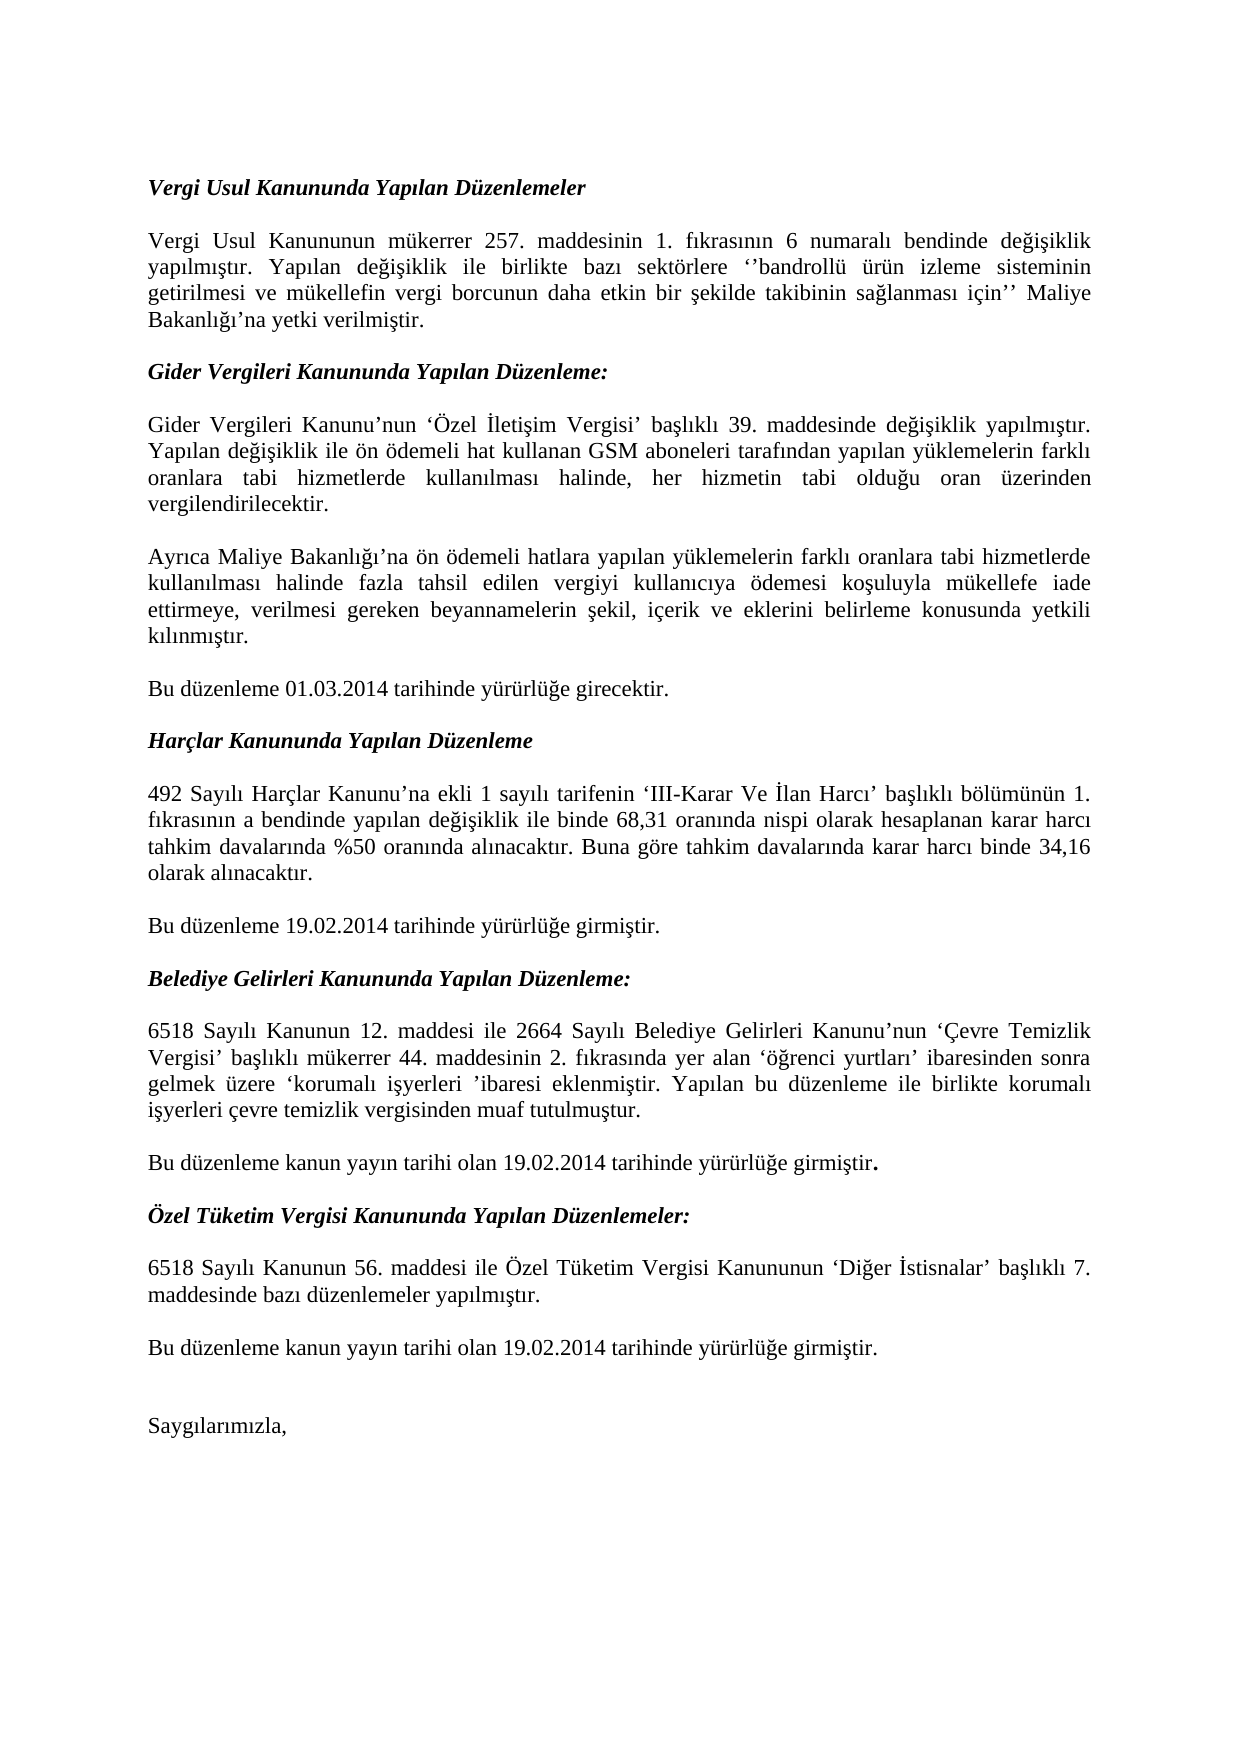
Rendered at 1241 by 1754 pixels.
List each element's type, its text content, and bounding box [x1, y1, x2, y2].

text Bu düzenleme 19.02.2014 tarihinde yürürlüğe girmiştir. [148, 912, 1093, 938]
text Vergi Usul Kanununda Yapılan Düzenlemeler [148, 174, 1093, 200]
text 6518 Sayılı Kanunun 12. maddesi ile 2664 Sayılı Belediye Gelirleri Kanunu’nun ‘Çevre Temizlik Vergisi’ başlıklı mükerrer 44. maddesinin 2. fıkrasında yer alan ‘öğrenci yurtları’ ibaresinden sonra gelmek üzere ‘korumalı işyerleri ’ibaresi eklenmiştir. Yapılan bu düzenleme ile birlikte korumalı işyerleri çevre temizlik vergisinden muaf tutulmuştur. [148, 1017, 1093, 1123]
text 6518 Sayılı Kanunun 56. maddesi ile Özel Tüketim Vergisi Kanununun ‘Diğer İstisnalar’ başlıklı 7. maddesinde bazı düzenlemeler yapılmıştır. [148, 1254, 1093, 1307]
text Gider Vergileri Kanunu’nun ‘Özel İletişim Vergisi’ başlıklı 39. maddesinde değişiklik yapılmıştır. Yapılan değişiklik ile ön ödemeli hat kullanan GSM aboneleri tarafından yapılan yüklemelerin farklı oranlara tabi hizmetlerde kullanılması halinde, her hizmetin tabi olduğu oran üzerinden vergilendirilecektir. [148, 411, 1093, 517]
text Belediye Gelirleri Kanununda Yapılan Düzenleme: [148, 964, 1093, 991]
text 492 Sayılı Harçlar Kanunu’na ekli 1 sayılı tarifenin ‘III-Karar Ve İlan Harcı’ başlıklı bölümünün 1. fıkrasının a bendinde yapılan değişiklik ile binde 68,31 oranında nispi olarak hesaplanan karar harcı tahkim davalarında %50 oranında alınacaktır. Buna göre tahkim davalarında karar harcı binde 34,16 olarak alınacaktır. [148, 780, 1093, 886]
text Bu düzenleme kanun yayın tarihi olan 19.02.2014 tarihinde yürürlüğe girmiştir. [148, 1149, 1093, 1175]
text Saygılarımızla, [148, 1413, 1093, 1439]
text Bu düzenleme kanun yayın tarihi olan 19.02.2014 tarihinde yürürlüğe girmiştir. [148, 1333, 1093, 1360]
text Harçlar Kanununda Yapılan Düzenleme [148, 727, 1093, 754]
text Özel Tüketim Vergisi Kanununda Yapılan Düzenlemeler: [148, 1202, 1093, 1228]
text Gider Vergileri Kanununda Yapılan Düzenleme: [148, 358, 1093, 385]
text Ayrıca Maliye Bakanlığı’na ön ödemeli hatlara yapılan yüklemelerin farklı oranlara tabi hizmetlerde kullanılması halinde fazla tahsil edilen vergiyi kullanıcıya ödemesi koşuluyla mükellefe iade ettirmeye, verilmesi gereken beyannamelerin şekil, içerik ve eklerini belirleme konusunda yetkili kılınmıştır. [148, 543, 1093, 648]
text Vergi Usul Kanununun mükerrer 257. maddesinin 1. fıkrasının 6 numaralı bendinde değişiklik yapılmıştır. Yapılan değişiklik ile birlikte bazı sektörlere ‘’bandrollü ürün izleme sisteminin getirilmesi ve mükellefin vergi borcunun daha etkin bir şekilde takibinin sağlanması için’’ Maliye Bakanlığı’na yetki verilmiştir. [148, 227, 1093, 332]
text Bu düzenleme 01.03.2014 tarihinde yürürlüğe girecektir. [148, 675, 1093, 701]
